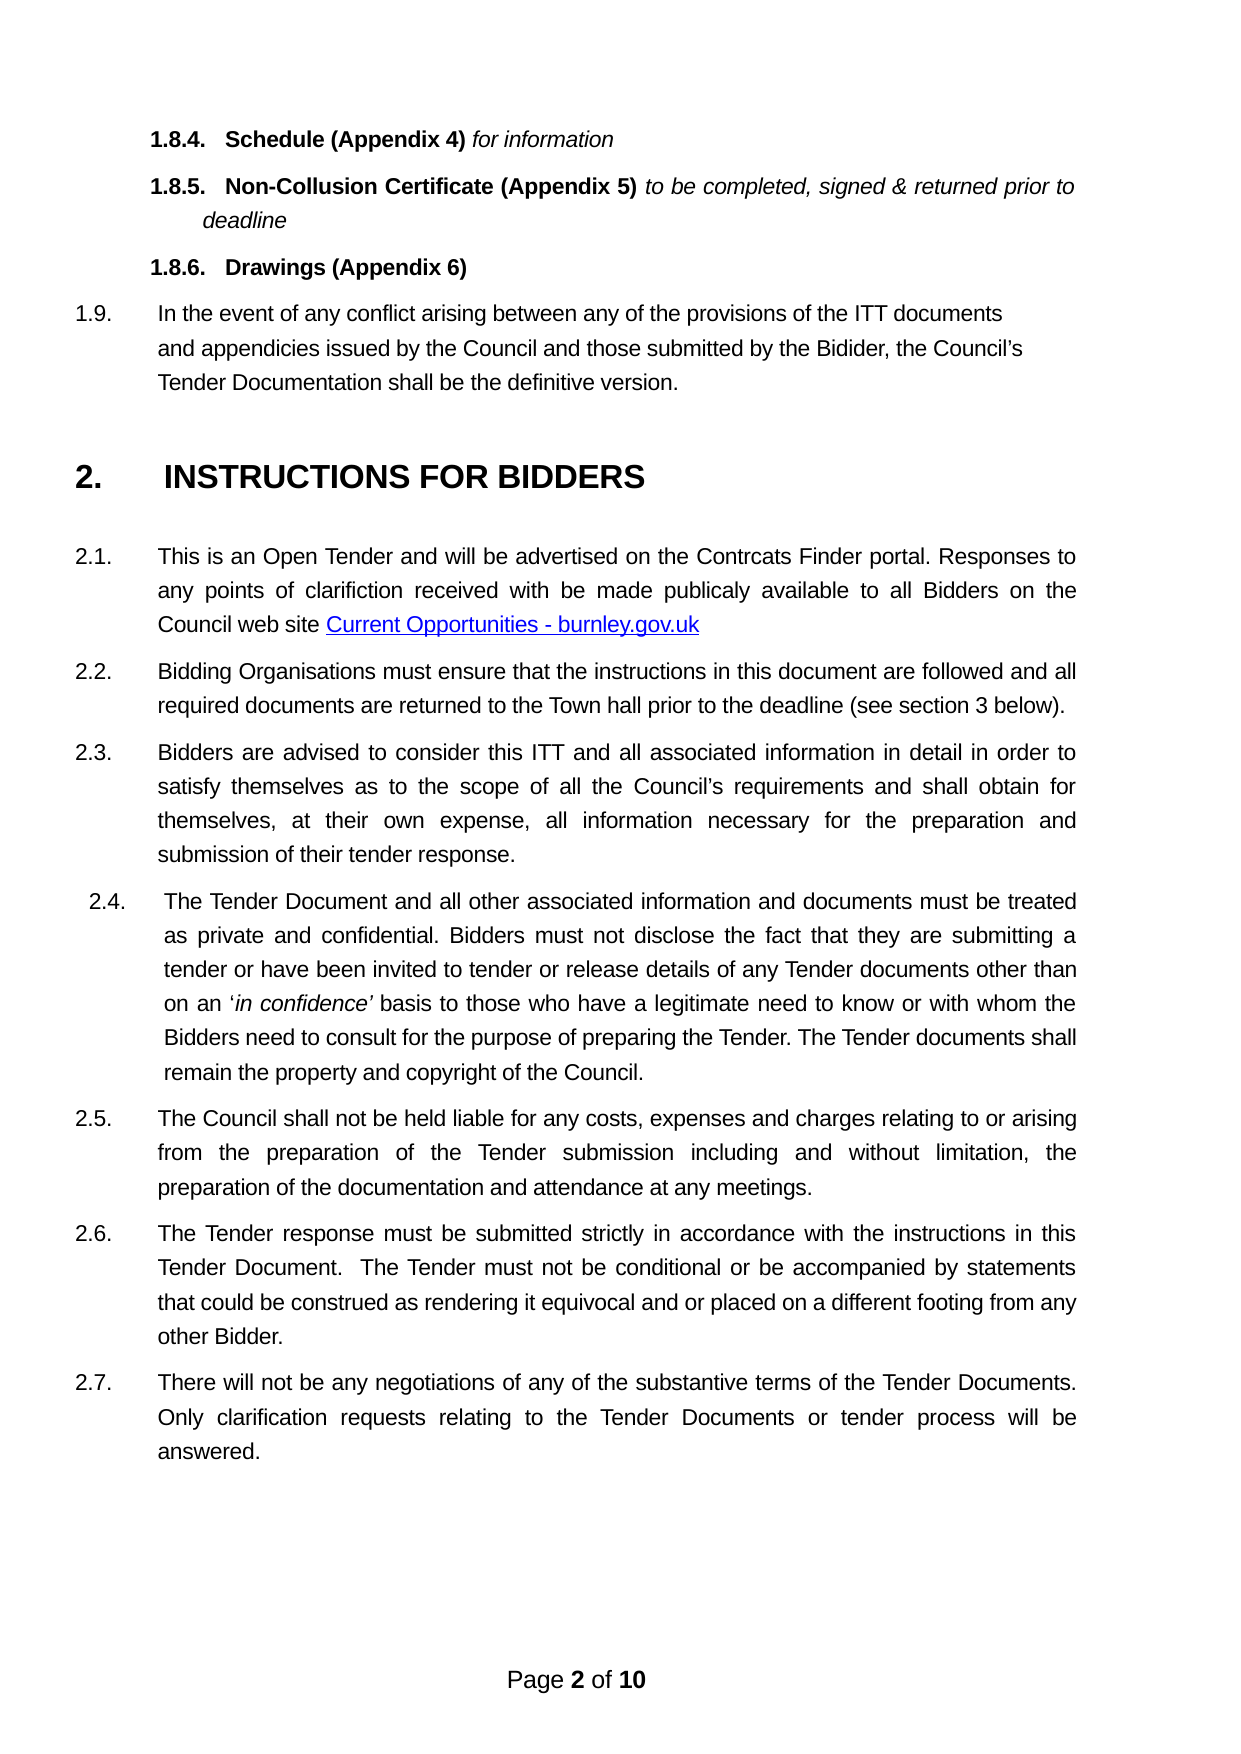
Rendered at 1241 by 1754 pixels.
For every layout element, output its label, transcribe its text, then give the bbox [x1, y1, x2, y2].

list Non-Collusion Certificate (Appendix 5) to be completed, signed & returned prior to deadline [150, 173, 1078, 233]
text This is an Open Tender and will be advertised on the Contrcats Finder portal. Responses to any points of clarifiction received with be made publicaly available to all Bidders on the Council web site Current Opportunities - burnley.gov.uk [75, 543, 1078, 637]
subtitle INSTRUCTIONS FOR BIDDERS [75, 457, 1078, 495]
text Bidders are advised to consider this ITT and all associated information in detail in order to satisfy themselves as to the scope of all the Council’s requirements and shall obtain for themselves, at their own expense, all information necessary for the preparation and submission of their tender response. [75, 738, 1078, 867]
text The Council shall not be held liable for any costs, expenses and charges relating to or arising from the preparation of the Tender submission including and without limitation, the preparation of the documentation and attendance at any meetings. [75, 1105, 1078, 1200]
text In the event of any conflict arising between any of the provisions of the ITT documents and appendicies issued by the Council and those submitted by the Bidider, the Council’s Tender Documentation shall be the definitive version. [75, 300, 1036, 395]
list Drawings (Appendix 6) [150, 254, 1078, 280]
text There will not be any negotiations of any of the substantive terms of the Tender Documents. Only clarification requests relating to the Tender Documents or tender process will be answered. [75, 1369, 1078, 1464]
list Schedule (Appendix 4) for information [150, 126, 1078, 153]
text The Tender response must be submitted strictly in accordance with the instructions in this Tender Document. The Tender must not be conditional or be accompanied by statements that could be construed as rendering it equivocal and or placed on a different footing from any other Bidder. [75, 1220, 1078, 1349]
text Bidding Organisations must ensure that the instructions in this document are followed and all required documents are returned to the Town hall prior to the deadline (see section 3 below). [75, 658, 1078, 718]
text The Tender Document and all other associated information and documents must be treated as private and confidential. Bidders must not disclose the fact that they are submitting a tender or have been invited to tender or release details of any Tender documents other than on an ‘in confidence’ basis to those who have a legitimate need to know or with whom the Bidders need to consult for the purpose of preparing the Tender. The Tender documents shall remain the property and copyright of the Council. [89, 888, 1078, 1085]
